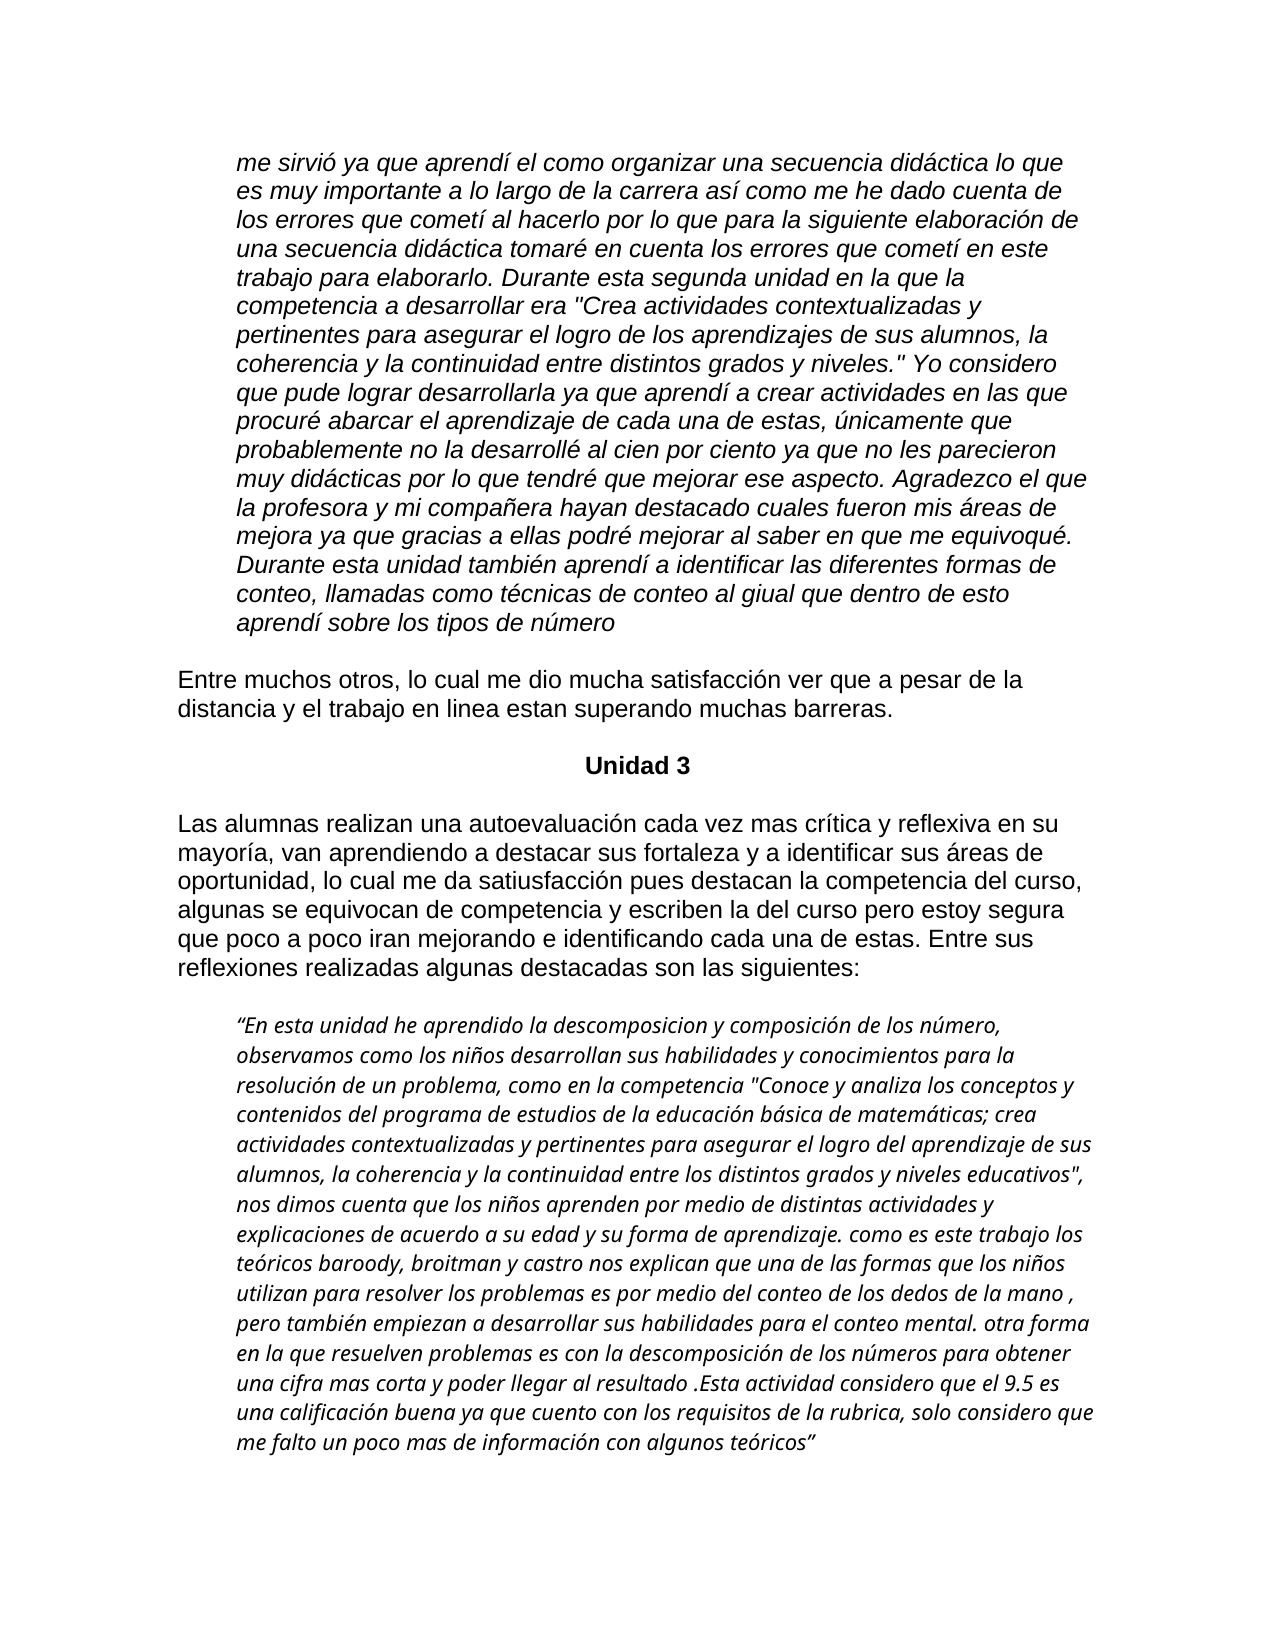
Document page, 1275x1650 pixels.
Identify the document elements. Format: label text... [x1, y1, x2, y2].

text “En esta unidad he aprendido la descomposicion y composición de los número, observamos como los niños desarrollan sus habilidades y conocimientos para la resolución de un problema, como en la competencia "Conoce y analiza los conceptos y contenidos del programa de estudios de la educación básica de matemáticas; crea actividades contextualizadas y pertinentes para asegurar el logro del aprendizaje de sus alumnos, la coherencia y la continuidad entre los distintos grados y niveles educativos", nos dimos cuenta que los niños aprenden por medio de distintas actividades y explicaciones de acuerdo a su edad y su forma de aprendizaje. como es este trabajo los teóricos baroody, broitman y castro nos explican que una de las formas que los niños utilizan para resolver los problemas es por medio del conteo de los dedos de la mano , pero también empiezan a desarrollar sus habilidades para el conteo mental. otra forma en la que resuelven problemas es con la descomposición de los números para obtener una cifra mas corta y poder llegar al resultado .Esta actividad considero que el 9.5 es una calificación buena ya que cuento con los requisitos de la rubrica, solo considero que me falto un poco mas de información con algunos teóricos” [236, 1010, 1098, 1457]
text Las alumnas realizan una autoevaluación cada vez mas crítica y reflexiva en su mayoría, van aprendiendo a destacar sus fortaleza y a identificar sus áreas de oportunidad, lo cual me da satiusfacción pues destacan la competencia del curso, algunas se equivocan de competencia y escriben la del curso pero estoy segura que poco a poco iran mejorando e identificando cada una de estas. Entre sus reflexiones realizadas algunas destacadas son las siguientes: [177, 809, 1098, 981]
text Entre muchos otros, lo cual me dio mucha satisfacción ver que a pesar de la distancia y el trabajo en linea estan superando muchas barreras. [177, 665, 1098, 723]
text Unidad 3 [177, 751, 1098, 780]
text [236, 148, 1098, 636]
